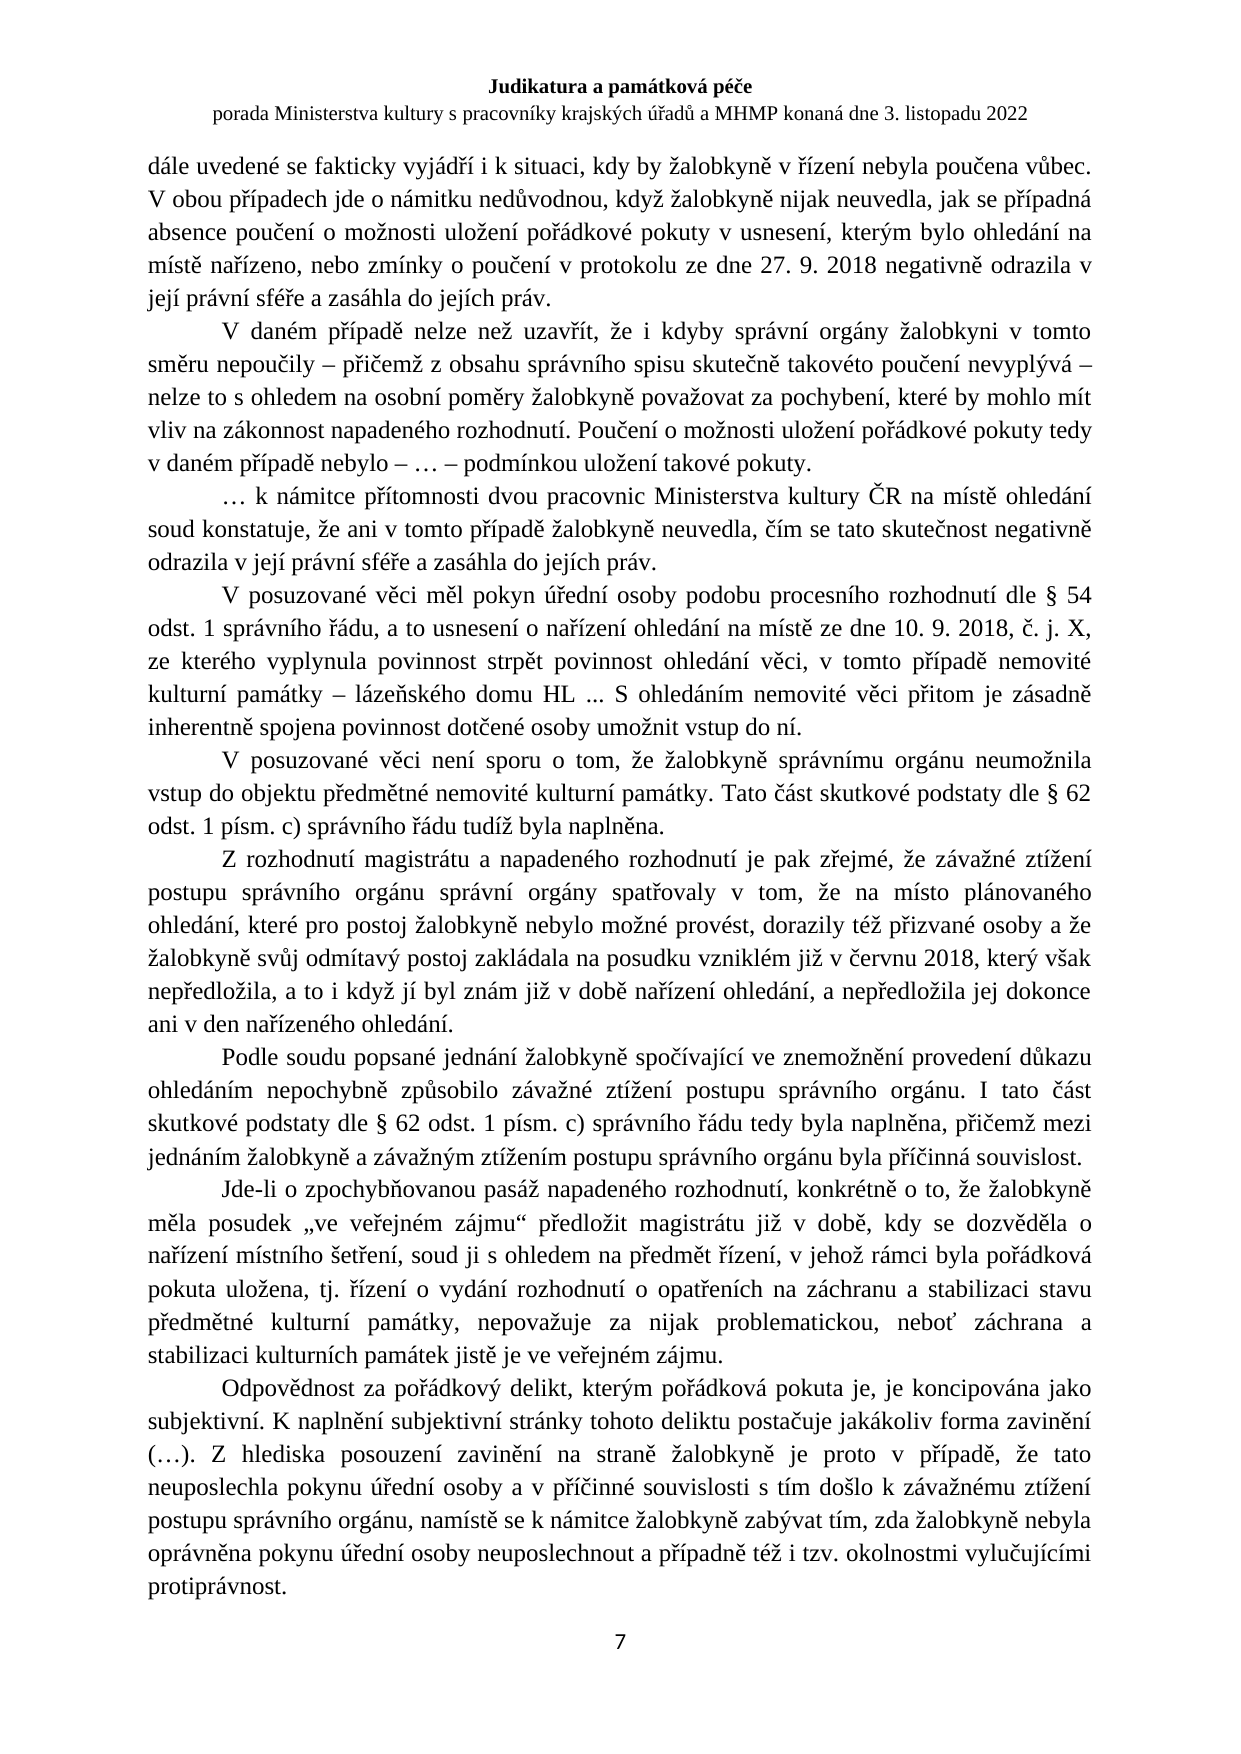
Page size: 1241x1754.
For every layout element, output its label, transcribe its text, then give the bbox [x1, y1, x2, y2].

text Z rozhodnutí magistrátu a napadeného rozhodnutí je pak zřejmé, že závažné ztížení postupu správního orgánu správní orgány spatřovaly v tom, že na místo plánovaného ohledání, které pro postoj žalobkyně nebylo možné provést, dorazily též přizvané osoby a že žalobkyně svůj odmítavý postoj zakládala na posudku vzniklém již v červnu 2018, který však nepředložila, a to i když jí byl znám již v době nařízení ohledání, a nepředložila jej dokonce ani v den nařízeného ohledání. [148, 844, 1093, 1038]
text Jde-li o zpochybňovanou pasáž napadeného rozhodnutí, konkrétně o to, že žalobkyně měla posudek „ve veřejném zájmu“ předložit magistrátu již v době, kdy se dozvěděla o nařízení místního šetření, soud ji s ohledem na předmět řízení, v jehož rámci byla pořádková pokuta uložena, tj. řízení o vydání rozhodnutí o opatřeních na záchranu a stabilizaci stavu předmětné kulturní památky, nepovažuje za nijak problematickou, neboť záchrana a stabilizaci kulturních památek jistě je ve veřejném zájmu. [148, 1174, 1093, 1368]
text V daném případě nelze než uzavřít, že i kdyby správní orgány žalobkyni v tomto směru nepoučily – přičemž z obsahu správního spisu skutečně takovéto poučení nevyplývá – nelze to s ohledem na osobní poměry žalobkyně považovat za pochybení, které by mohlo mít vliv na zákonnost napadeného rozhodnutí. Poučení o možnosti uložení pořádkové pokuty tedy v daném případě nebylo – … – podmínkou uložení takové pokuty. [148, 316, 1093, 477]
text … k námitce přítomnosti dvou pracovnic Ministerstva kultury ČR na místě ohledání soud konstatuje, že ani v tomto případě žalobkyně neuvedla, čím se tato skutečnost negativně odrazila v její právní sféře a zasáhla do jejích práv. [148, 481, 1093, 576]
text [148, 151, 1093, 312]
text Odpovědnost za pořádkový delikt, kterým pořádková pokuta je, je koncipována jako subjektivní. K naplnění subjektivní stránky tohoto deliktu postačuje jakákoliv forma zavinění (…). Z hlediska posouzení zavinění na straně žalobkyně je proto v případě, že tato neuposlechla pokynu úřední osoby a v příčinné souvislosti s tím došlo k závažnému ztížení postupu správního orgánu, namístě se k námitce žalobkyně zabývat tím, zda žalobkyně nebyla oprávněna pokynu úřední osoby neuposlechnout a případně též i tzv. okolnostmi vylučujícími protiprávnost. [148, 1373, 1093, 1599]
text V posuzované věci měl pokyn úřední osoby podobu procesního rozhodnutí dle § 54 odst. 1 správního řádu, a to usnesení o nařízení ohledání na místě ze dne 10. 9. 2018, č. j. X, ze kterého vyplynula povinnost strpět povinnost ohledání věci, v tomto případě nemovité kulturní památky – lázeňského domu HL ... S ohledáním nemovité věci přitom je zásadně inherentně spojena povinnost dotčené osoby umožnit vstup do ní. [148, 580, 1093, 741]
text V posuzované věci není sporu o tom, že žalobkyně správnímu orgánu neumožnila vstup do objektu předmětné nemovité kulturní památky. Tato část skutkové podstaty dle § 62 odst. 1 písm. c) správního řádu tudíž byla naplněna. [148, 745, 1093, 840]
text Podle soudu popsané jednání žalobkyně spočívající ve znemožnění provedení důkazu ohledáním nepochybně způsobilo závažné ztížení postupu správního orgánu. I tato část skutkové podstaty dle § 62 odst. 1 písm. c) správního řádu tedy byla naplněna, přičemž mezi jednáním žalobkyně a závažným ztížením postupu správního orgánu byla příčinná souvislost. [148, 1042, 1093, 1170]
